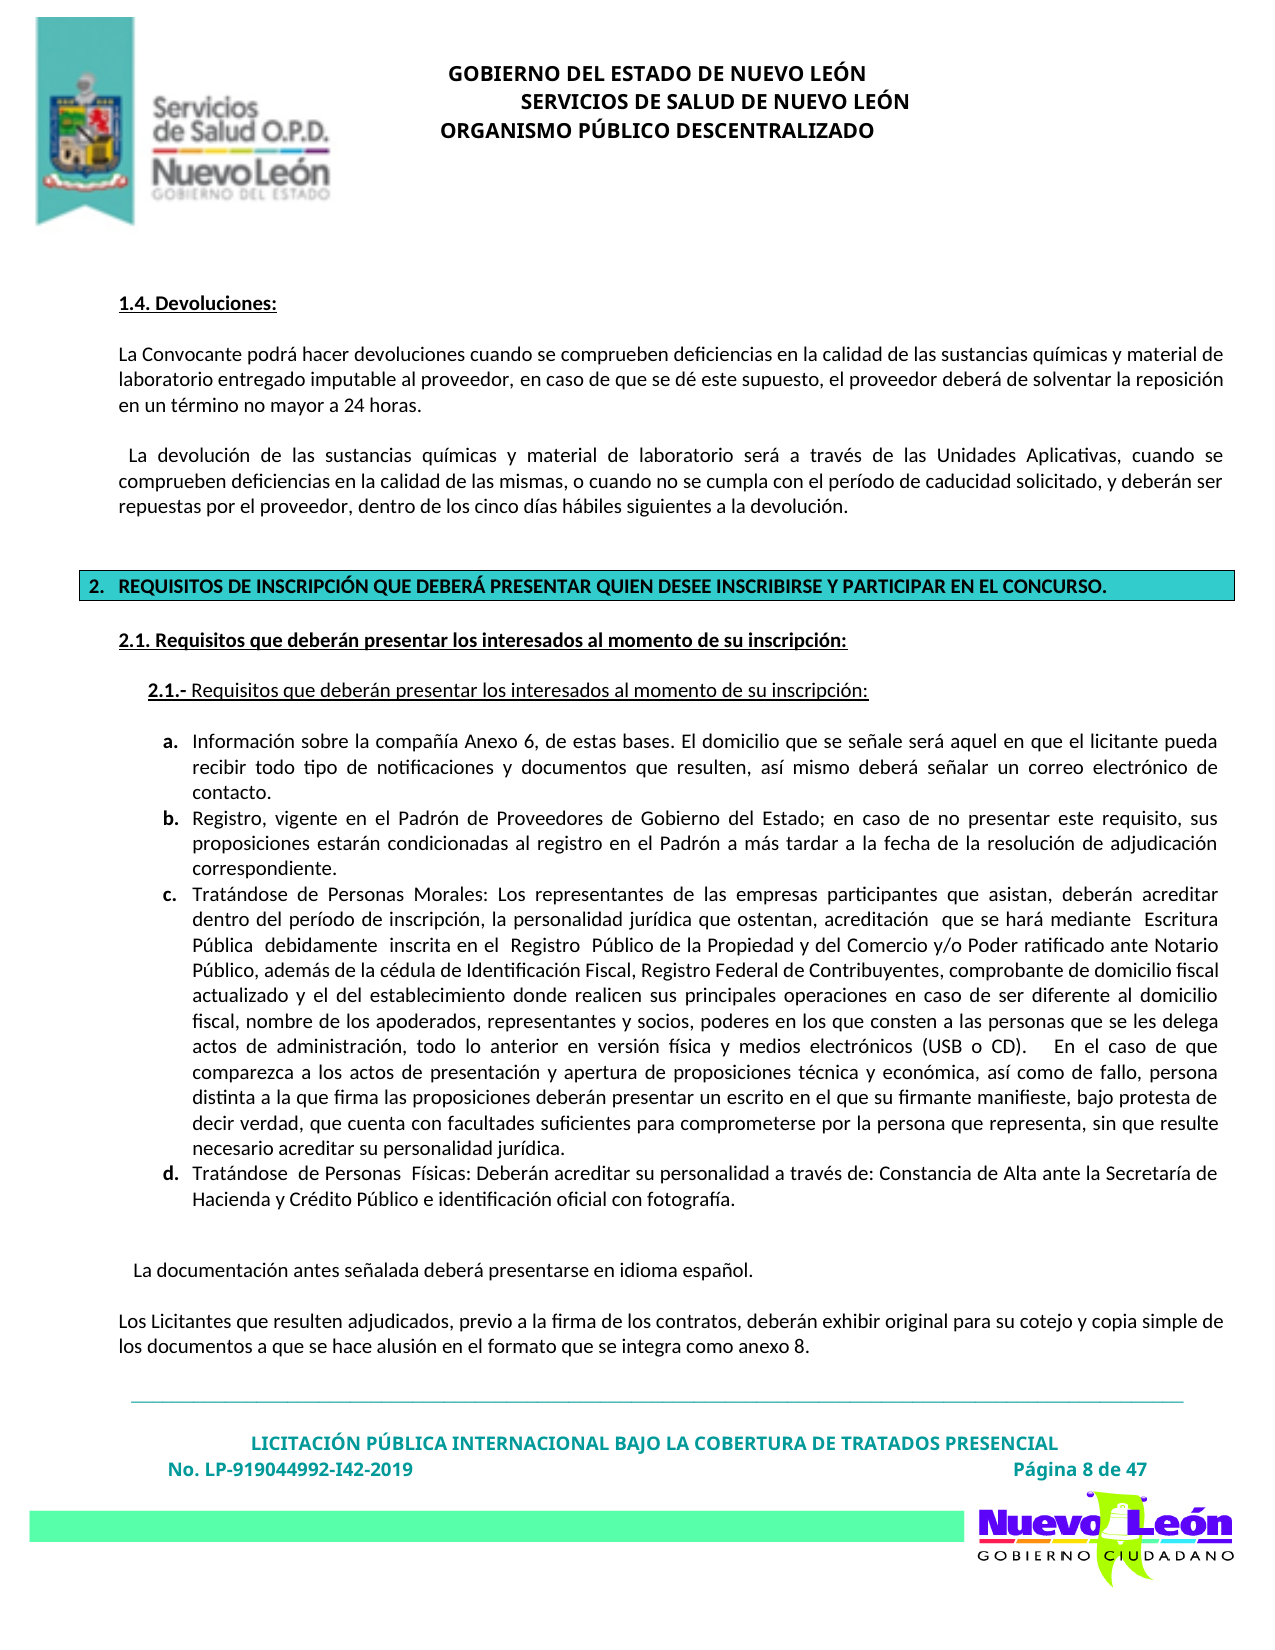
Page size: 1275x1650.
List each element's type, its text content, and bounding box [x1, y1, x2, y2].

text La documentación antes señalada deberá presentarse en idioma español. [133, 1257, 1226, 1282]
list REQUISITOS DE INSCRIPCIÓN QUE DEBERÁ PRESENTAR QUIEN DESEE INSCRIBIRSE Y PARTICIPAR EN EL CONCURSO. [80, 571, 1234, 600]
text La Convocante podrá hacer devoluciones cuando se comprueben deficiencias en la calidad de las sustancias químicas y material de laboratorio entregado imputable al proveedor, en caso de que se dé este supuesto, el proveedor deberá de solventar la reposición en un término no mayor a 24 horas. [118, 341, 1226, 417]
list Tratándose de Personas Físicas: Deberán acreditar su personalidad a través de: Constancia de Alta ante la Secretaría de Hacienda y Crédito Público e identificación oficial con fotografía. [163, 1161, 1221, 1211]
text 2.1. Requisitos que deberán presentar los interesados al momento de su inscripción: [118, 627, 1226, 652]
text La devolución de las sustancias químicas y material de laboratorio será a través de las Unidades Aplicativas, cuando se comprueben deficiencias en la calidad de las mismas, o cuando no se cumpla con el período de caducidad solicitado, y deberán ser repuestas por el proveedor, dentro de los cinco días hábiles siguientes a la devolución. [118, 443, 1226, 519]
list Registro, vigente en el Padrón de Proveedores de Gobierno del Estado; en caso de no presentar este requisito, sus proposiciones estarán condicionadas al registro en el Padrón a más tardar a la fecha de la resolución de adjudicación correspondiente. [163, 805, 1221, 881]
list Información sobre la compañía Anexo 6, de estas bases. El domicilio que se señale será aquel en que el licitante pueda recibir todo tipo de notificaciones y documentos que resulten, así mismo deberá señalar un correo electrónico de contacto. [163, 728, 1221, 805]
text 2.1.- Requisitos que deberán presentar los interesados al momento de su inscripción: [148, 678, 1226, 703]
text 1.4. Devoluciones: [118, 290, 1226, 316]
picture [0, 1474, 1275, 1599]
text Los Licitantes que resulten adjudicados, previo a la firma de los contratos, deberán exhibir original para su cotejo y copia simple de los documentos a que se hace alusión en el formato que se integra como anexo 8. [118, 1308, 1226, 1359]
list Tratándose de Personas Morales: Los representantes de las empresas participantes que asistan, deberán acreditar dentro del período de inscripción, la personalidad jurídica que ostentan, acreditación que se hará mediante Escritura Pública debidamente inscrita en el Registro Público de la Propiedad y del Comercio y/o Poder ratificado ante Notario Público, además de la cédula de Identificación Fiscal, Registro Federal de Contribuyentes, comprobante de domicilio fiscal actualizado y el del establecimiento donde realicen sus principales operaciones en caso de ser diferente al domicilio fiscal, nombre de los apoderados, representantes y socios, poderes en los que consten a las personas que se les delega actos de administración, todo lo anterior en versión física y medios electrónicos (USB o CD). En el caso de que comparezca a los actos de presentación y apertura de proposiciones técnica y económica, así como de fallo, persona distinta a la que firma las proposiciones deberán presentar un escrito en el que su firmante manifieste, bajo protesta de decir verdad, que cuenta con facultades suficientes para comprometerse por la persona que representa, sin que resulte necesario acreditar su personalidad jurídica. [163, 881, 1221, 1161]
picture [34, 17, 339, 238]
